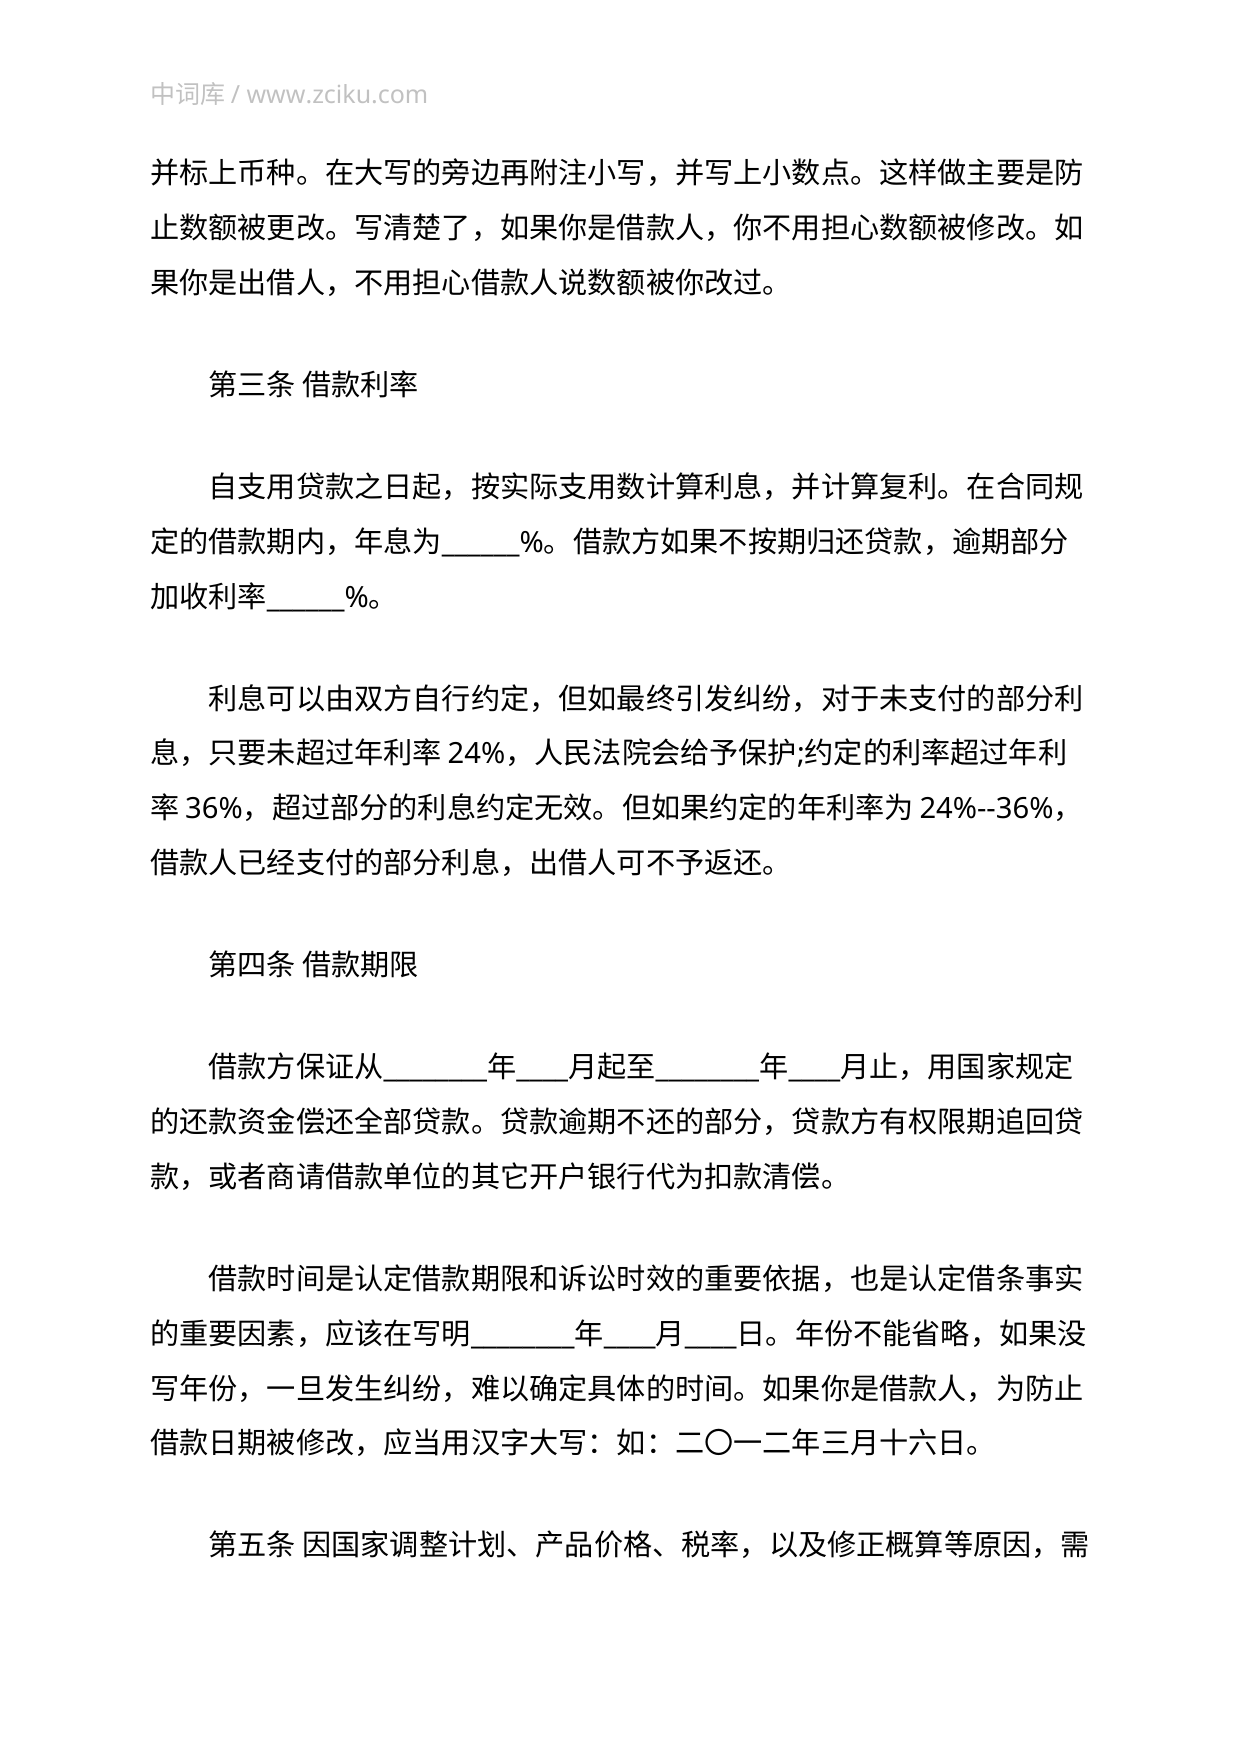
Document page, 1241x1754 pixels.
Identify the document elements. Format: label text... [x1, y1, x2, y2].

text 第三条 借款利率 [150, 362, 1090, 404]
text 借款时间是认定借款期限和诉讼时效的重要依据，也是认定借条事实的重要因素，应该在写明________年____月____日。年份不能省略，如果没写年份，一旦发生纠纷，难以确定具体的时间。如果你是借款人，为防止借款日期被修改，应当用汉字大写：如：二〇一二年三月十六日。 [150, 1255, 1090, 1462]
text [150, 150, 1090, 302]
text 利息可以由双方自行约定，但如最终引发纠纷，对于未支付的部分利息，只要未超过年利率24%，人民法院会给予保护;约定的利率超过年利率36%，超过部分的利息约定无效。但如果约定的年利率为24%--36%，借款人已经支付的部分利息，出借人可不予返还。 [150, 675, 1090, 882]
text 自支用贷款之日起，按实际支用数计算利息，并计算复利。在合同规定的借款期内，年息为______%。借款方如果不按期归还贷款，逾期部分加收利率______%。 [150, 463, 1090, 616]
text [150, 1522, 1090, 1564]
text 第四条 借款期限 [150, 942, 1090, 984]
text 借款方保证从________年____月起至________年____月止，用国家规定的还款资金偿还全部贷款。贷款逾期不还的部分，贷款方有权限期追回贷款，或者商请借款单位的其它开户银行代为扣款清偿。 [150, 1044, 1090, 1196]
